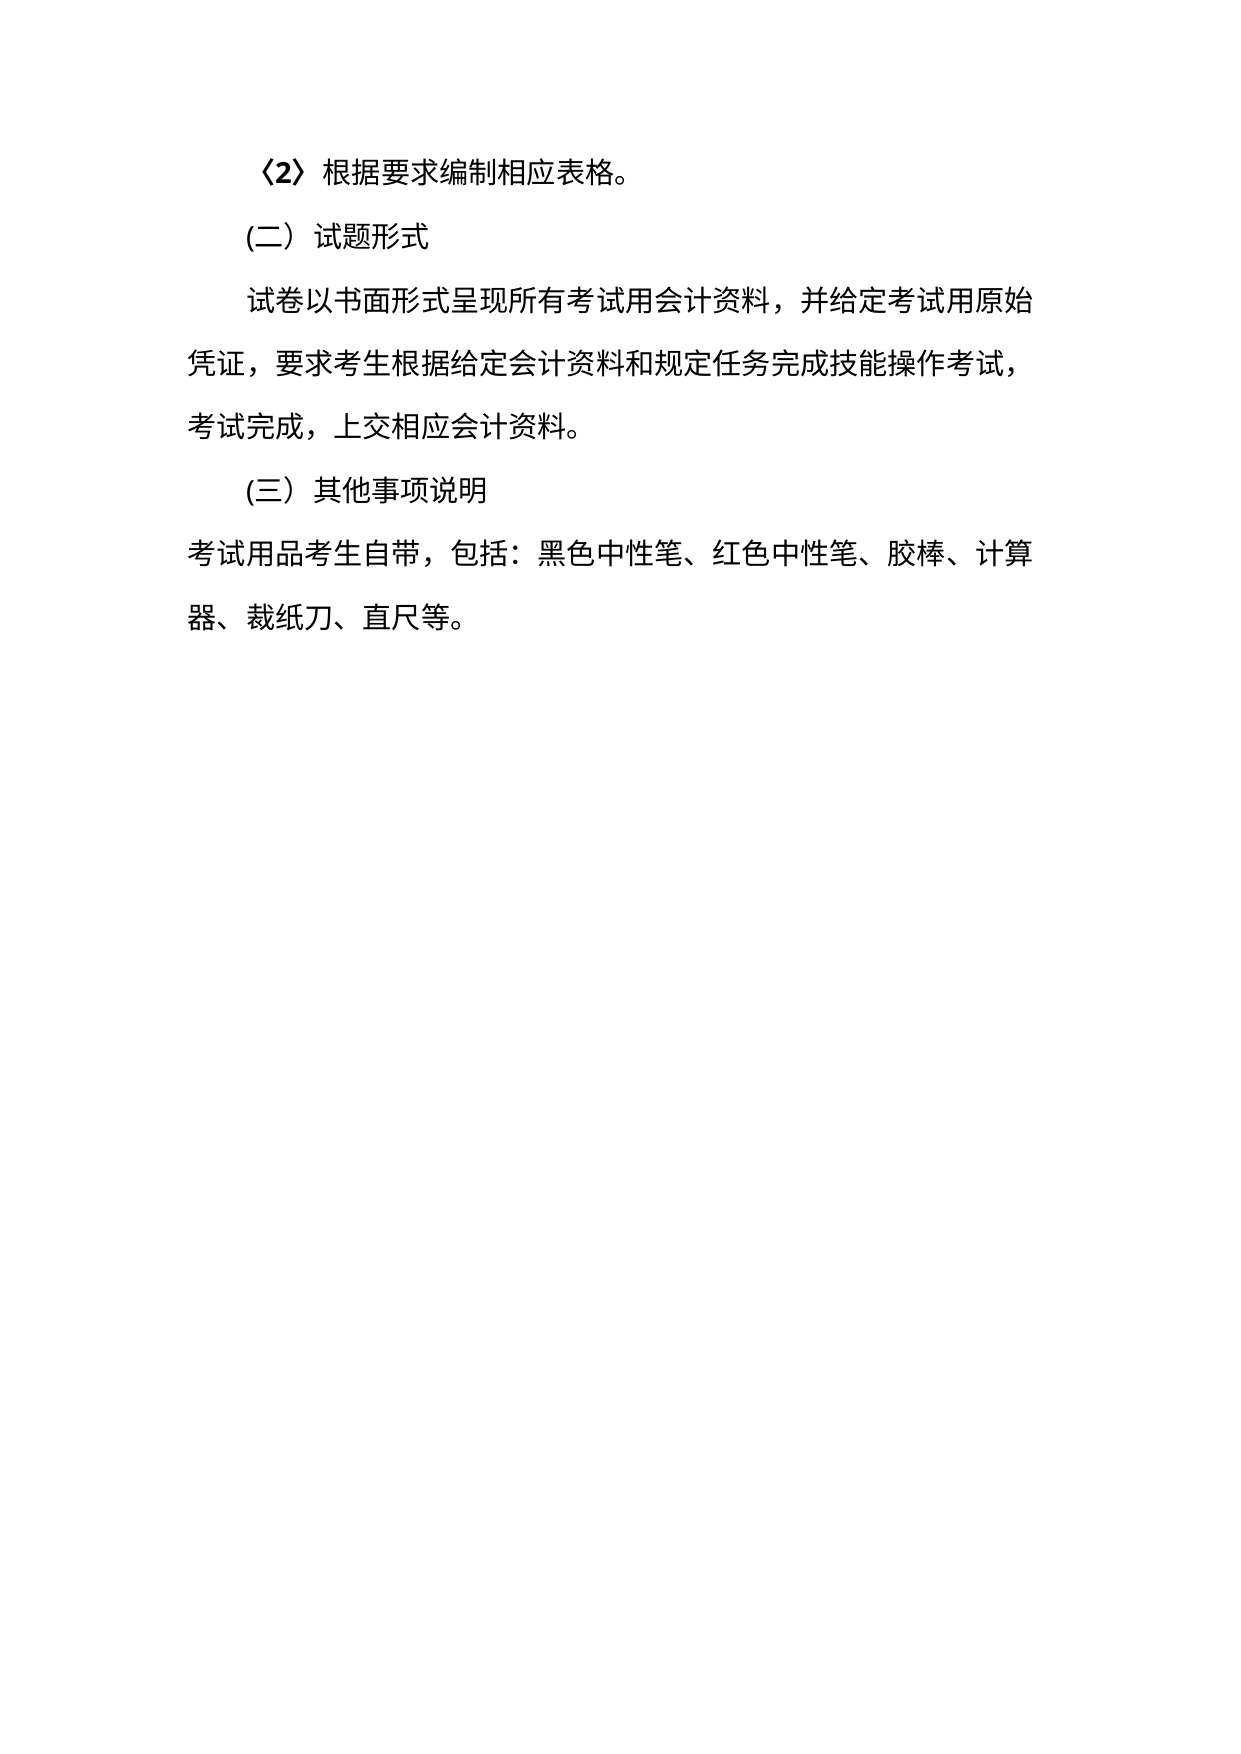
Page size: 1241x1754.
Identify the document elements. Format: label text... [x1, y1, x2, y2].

text (二）试题形式 [246, 213, 1053, 256]
text 考试用品考生自带，包括：黑色中性笔、红色中性笔、胶棒、计算器、裁纸刀、直尺等。 [187, 531, 1053, 637]
text 试卷以书面形式呈现所有考试用会计资料，并给定考试用原始凭证，要求考生根据给定会计资料和规定任务完成技能操作考试， 考试完成，上交相应会计资料。 [187, 277, 1053, 446]
list 根据要求编制相应表格。 [246, 150, 1053, 192]
text (三）其他事项说明 [187, 467, 1053, 510]
